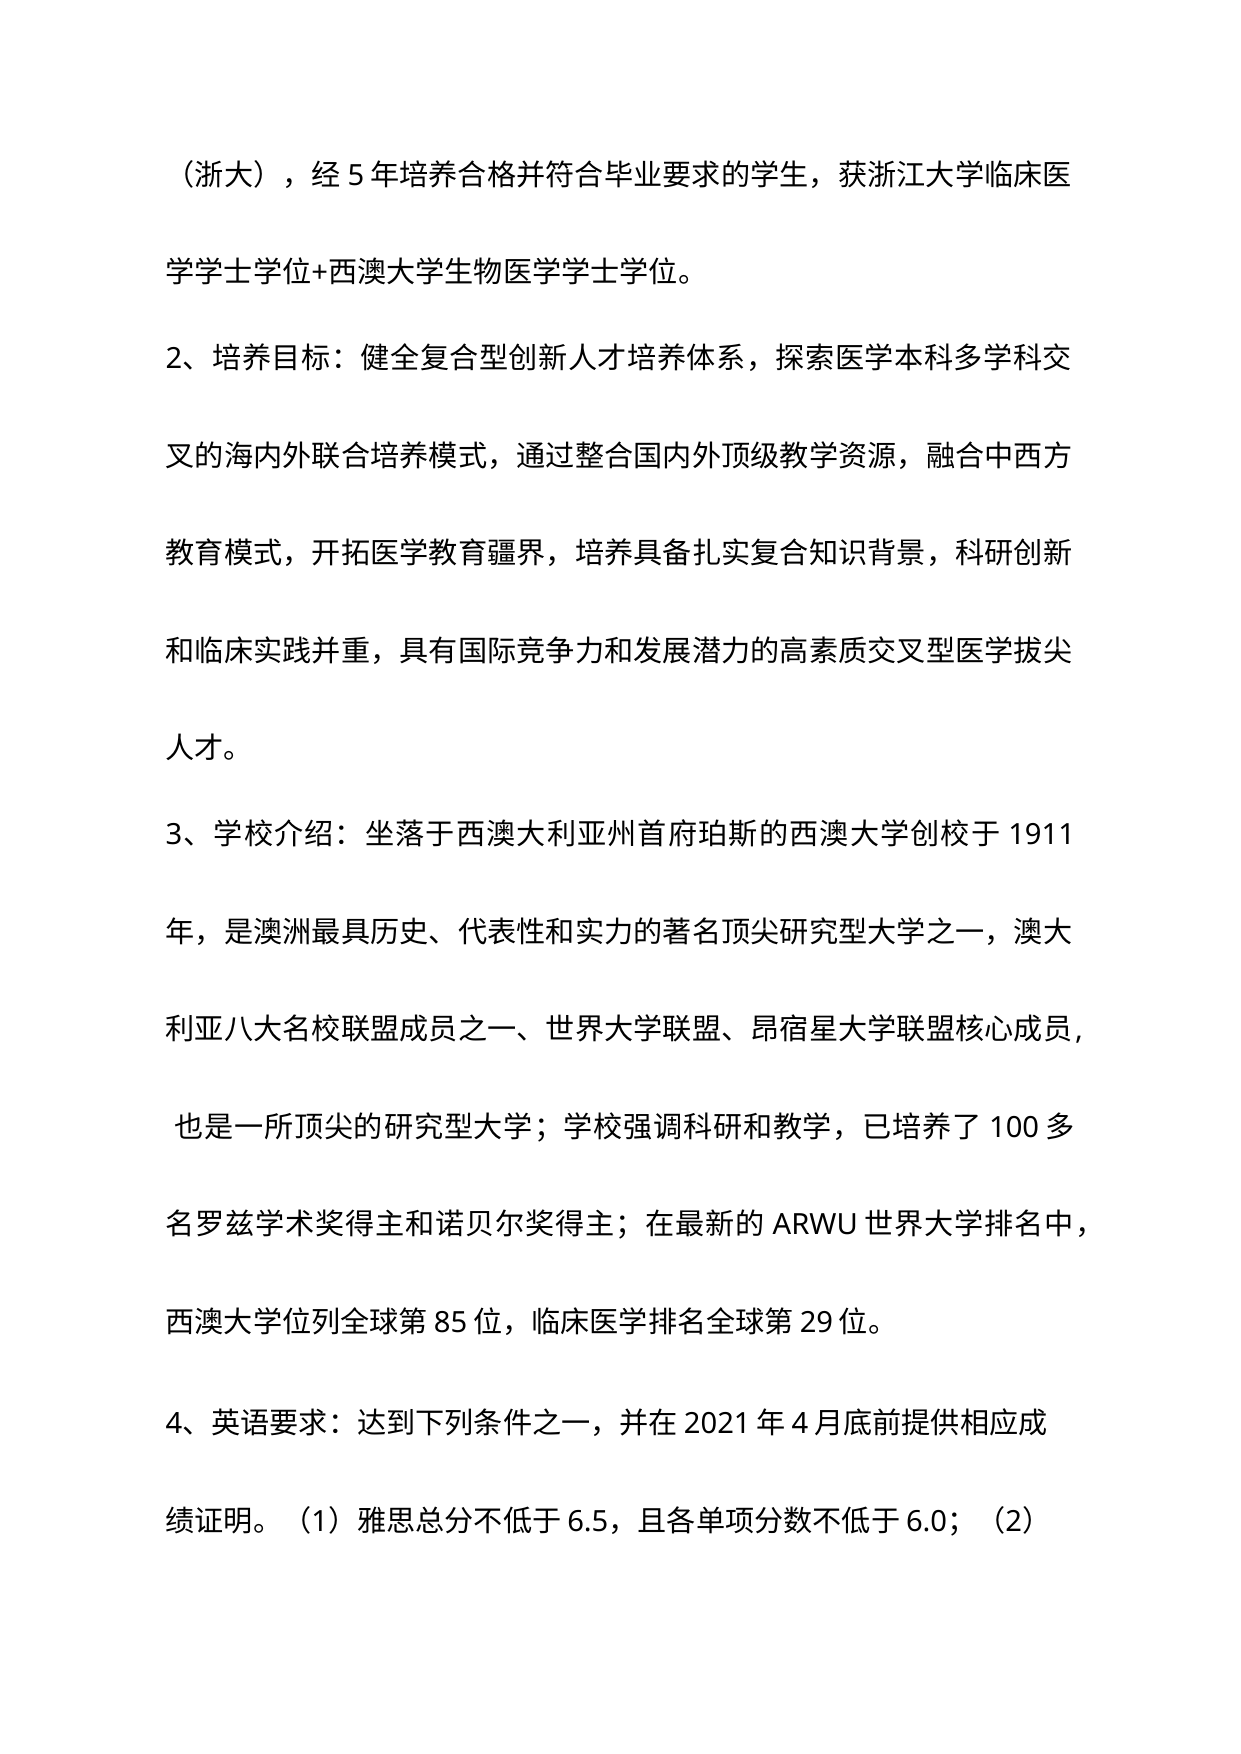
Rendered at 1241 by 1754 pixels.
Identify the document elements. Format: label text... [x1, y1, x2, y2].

text 3、学校介绍：坐落于西澳大利亚州首府珀斯的西澳大学创校于1911年，是澳洲最具历史、代表性和实力的著名顶尖研究型大学之一，澳大利亚八大名校联盟成员之一、世界大学联盟、昂宿星大学联盟核心成员, 也是一所顶尖的研究型大学；学校强调科研和教学，已培养了100多名罗兹学术奖得主和诺贝尔奖得主；在最新的ARWU世界大学排名中，西澳大学位列全球第85位，临床医学排名全球第29位。 [165, 799, 1075, 1352]
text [165, 1389, 1075, 1551]
text 2、培养目标：健全复合型创新人才培养体系，探索医学本科多学科交叉的海内外联合培养模式，通过整合国内外顶级教学资源，融合中西方教育模式，开拓医学教育疆界，培养具备扎实复合知识背景，科研创新和临床实践并重，具有国际竞争力和发展潜力的高素质交叉型医学拔尖人才。 [165, 323, 1075, 778]
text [165, 140, 1075, 302]
